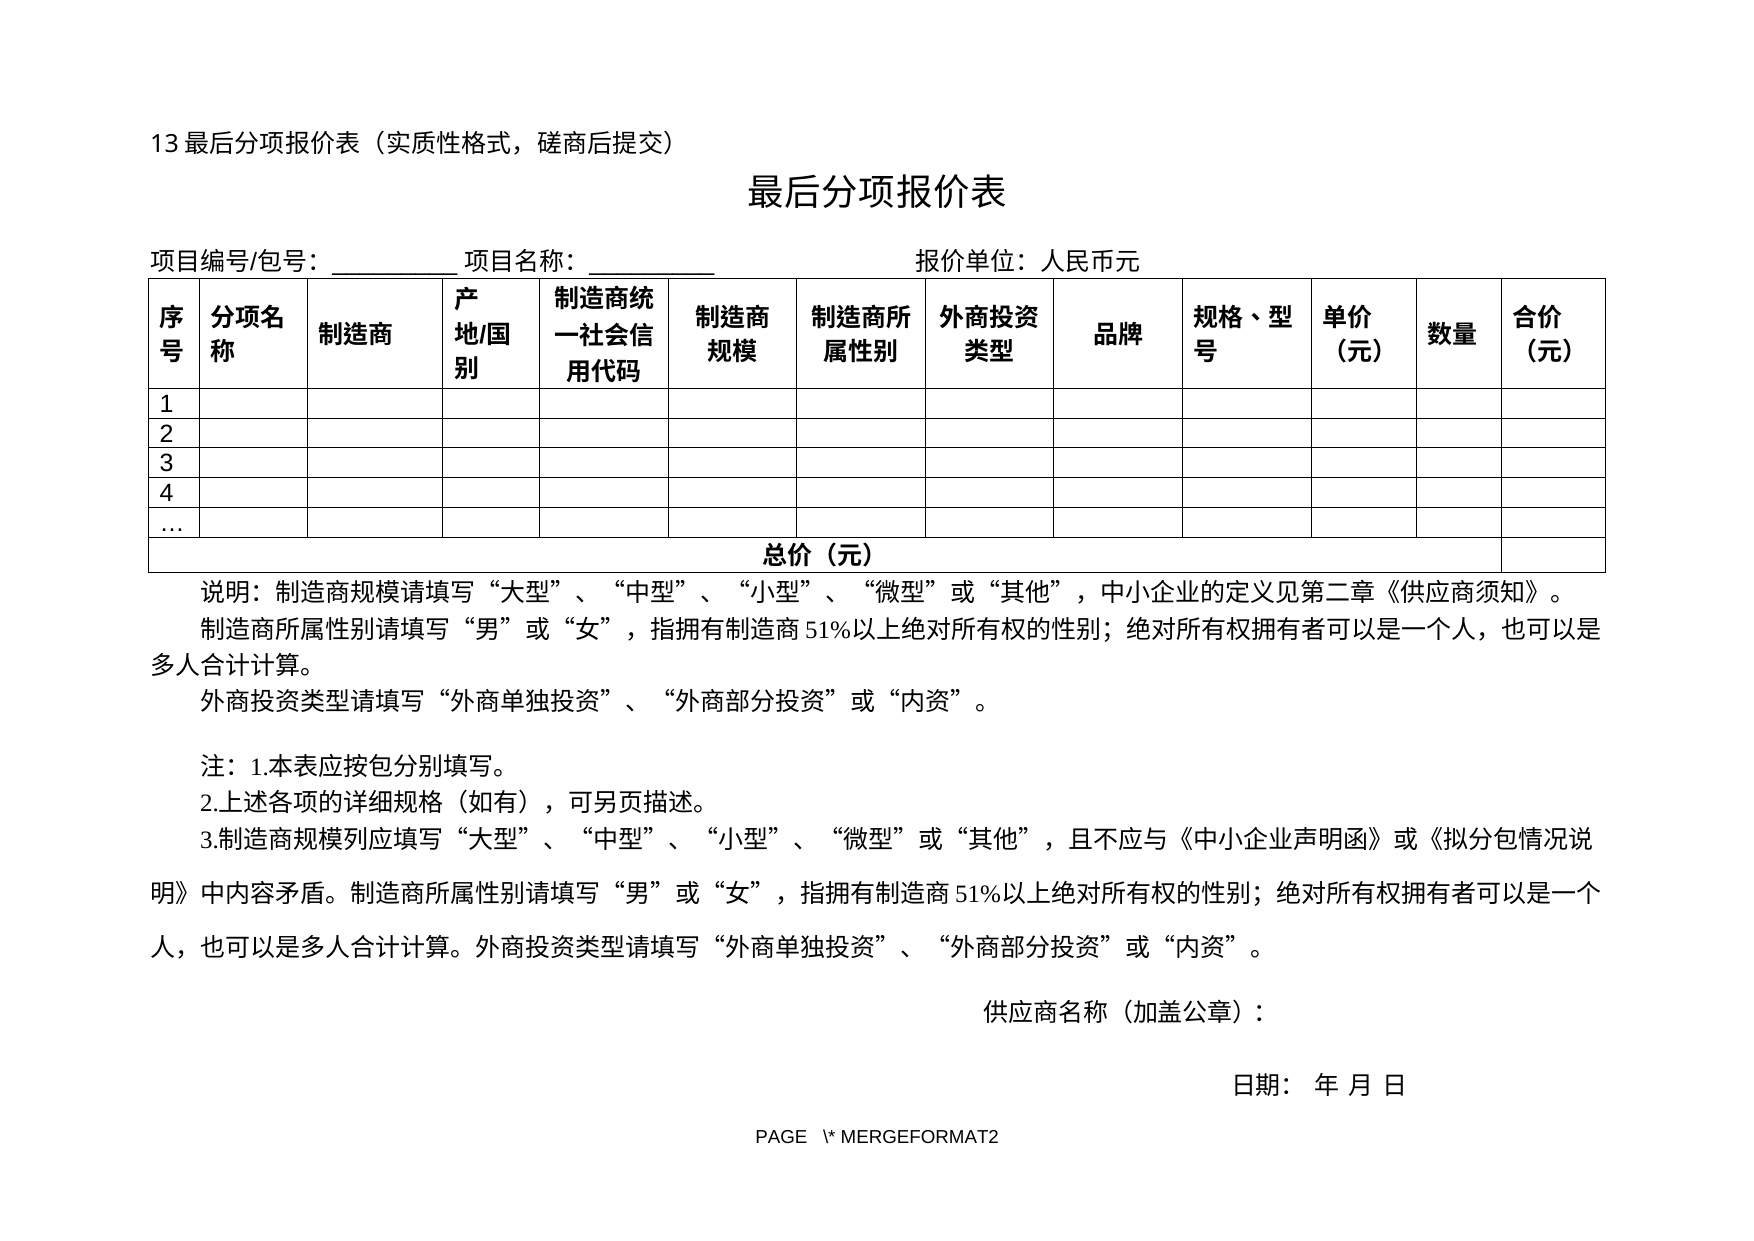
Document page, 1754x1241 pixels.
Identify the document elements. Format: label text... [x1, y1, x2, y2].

table_cell [200, 448, 307, 477]
text 2.上述各项的详细规格（如有），可另页描述。 [150, 783, 1604, 819]
table_cell [1054, 508, 1182, 537]
table_cell [797, 448, 925, 477]
text 注：1.本表应按包分别填写。 [150, 747, 1604, 783]
table_cell [1312, 508, 1416, 537]
table_cell [926, 508, 1053, 537]
table_cell [926, 419, 1053, 447]
text 最后分项报价表 [150, 170, 1604, 214]
table_cell [1054, 419, 1182, 447]
table_cell [1417, 389, 1501, 417]
table_cell 2 [149, 419, 199, 447]
table_cell [797, 389, 925, 417]
table_cell [443, 508, 539, 537]
table_cell [1502, 538, 1605, 572]
table_header 制造商所属性别 [797, 279, 925, 388]
table_cell [1417, 419, 1501, 447]
table_cell [1054, 478, 1182, 507]
table_cell [200, 419, 307, 447]
table_cell [1183, 508, 1311, 537]
table_cell [443, 389, 539, 417]
table_cell … [149, 508, 199, 537]
table_cell 4 [149, 478, 199, 507]
table_cell [669, 478, 796, 507]
table_cell 总价（元） [149, 538, 1501, 572]
table_cell [540, 419, 668, 447]
table_cell [669, 508, 796, 537]
table_cell [926, 478, 1053, 507]
table_cell [1312, 448, 1416, 477]
table_header 分项名称 [200, 279, 307, 388]
table_cell [308, 419, 442, 447]
table_cell [443, 448, 539, 477]
table_cell [1502, 448, 1605, 477]
table_cell [540, 448, 668, 477]
table_cell [669, 389, 796, 417]
table_cell [540, 508, 668, 537]
table_header 规格、型号 [1183, 279, 1311, 388]
table_cell [1183, 448, 1311, 477]
table_cell [1183, 478, 1311, 507]
table_cell [797, 508, 925, 537]
table_cell 1 [149, 389, 199, 417]
text 说明：制造商规模请填写“大型”、“中型”、“小型”、“微型”或“其他”，中小企业的定义见第二章《供应商须知》。 [150, 573, 1604, 609]
text 制造商所属性别请填写“男”或“女”，指拥有制造商51%以上绝对所有权的性别；绝对所有权拥有者可以是一个人，也可以是多人合计计算。 [150, 609, 1604, 682]
table_cell [669, 419, 796, 447]
table_cell [1417, 508, 1501, 537]
table_cell [797, 478, 925, 507]
table_cell [1502, 508, 1605, 537]
table_cell [1502, 389, 1605, 417]
table_header 产地/国别 [443, 279, 539, 388]
table_cell [308, 389, 442, 417]
text 13最后分项报价表（实质性格式，磋商后提交） [150, 129, 1604, 158]
text 项目编号/包号：_________ 项目名称：_________ 报价单位：人民币元 [150, 242, 1604, 278]
table_cell [200, 478, 307, 507]
table_cell [926, 448, 1053, 477]
table_cell [540, 478, 668, 507]
text 日期： 年 月 日 [162, 1073, 1604, 1100]
table_cell [1183, 389, 1311, 417]
table_cell [1417, 448, 1501, 477]
table_cell [1054, 389, 1182, 417]
table_cell [1417, 478, 1501, 507]
table_header 制造商 [308, 279, 442, 388]
table_cell [443, 419, 539, 447]
table_header 合价（元） [1502, 279, 1605, 388]
table_cell [1312, 389, 1416, 417]
text 外商投资类型请填写“外商单独投资”、“外商部分投资”或“内资”。 [150, 682, 1604, 718]
table_cell [200, 389, 307, 417]
table_cell [1312, 419, 1416, 447]
table_header 品牌 [1054, 279, 1182, 388]
table_header 制造商统一社会信用代码 [540, 279, 668, 388]
table_header 单价（元） [1312, 279, 1416, 388]
table_cell [443, 478, 539, 507]
table_cell [308, 448, 442, 477]
table_cell [669, 448, 796, 477]
table_cell 3 [149, 448, 199, 477]
table_cell [200, 508, 307, 537]
table_cell [308, 508, 442, 537]
table_cell [1502, 419, 1605, 447]
table_cell [1054, 448, 1182, 477]
table_cell [797, 419, 925, 447]
table_cell [540, 389, 668, 417]
table_header 数量 [1417, 279, 1501, 388]
table_header 制造商 规模 [669, 279, 796, 388]
table_header 外商投资类型 [926, 279, 1053, 388]
table_cell [308, 478, 442, 507]
text 3.制造商规模列应填写“大型”、“中型”、“小型”、“微型”或“其他”，且不应与《中小企业声明函》或《拟分包情况说明》中内容矛盾。制造商所属性别请填写“男”或“女”，指拥有制造商51%以上绝对所有权的性别；绝对所有权拥有者可以是一个人，也可以是多人合计计算。外商投资类型请填写“外商单独投资”、“外商部分投资”或“内资”。 [150, 819, 1604, 964]
table_header 序号 [149, 279, 199, 388]
table_cell [1312, 478, 1416, 507]
table_cell [926, 389, 1053, 417]
table_cell [1183, 419, 1311, 447]
table_cell [1502, 478, 1605, 507]
text 供应商名称（加盖公章）： [162, 993, 1282, 1029]
